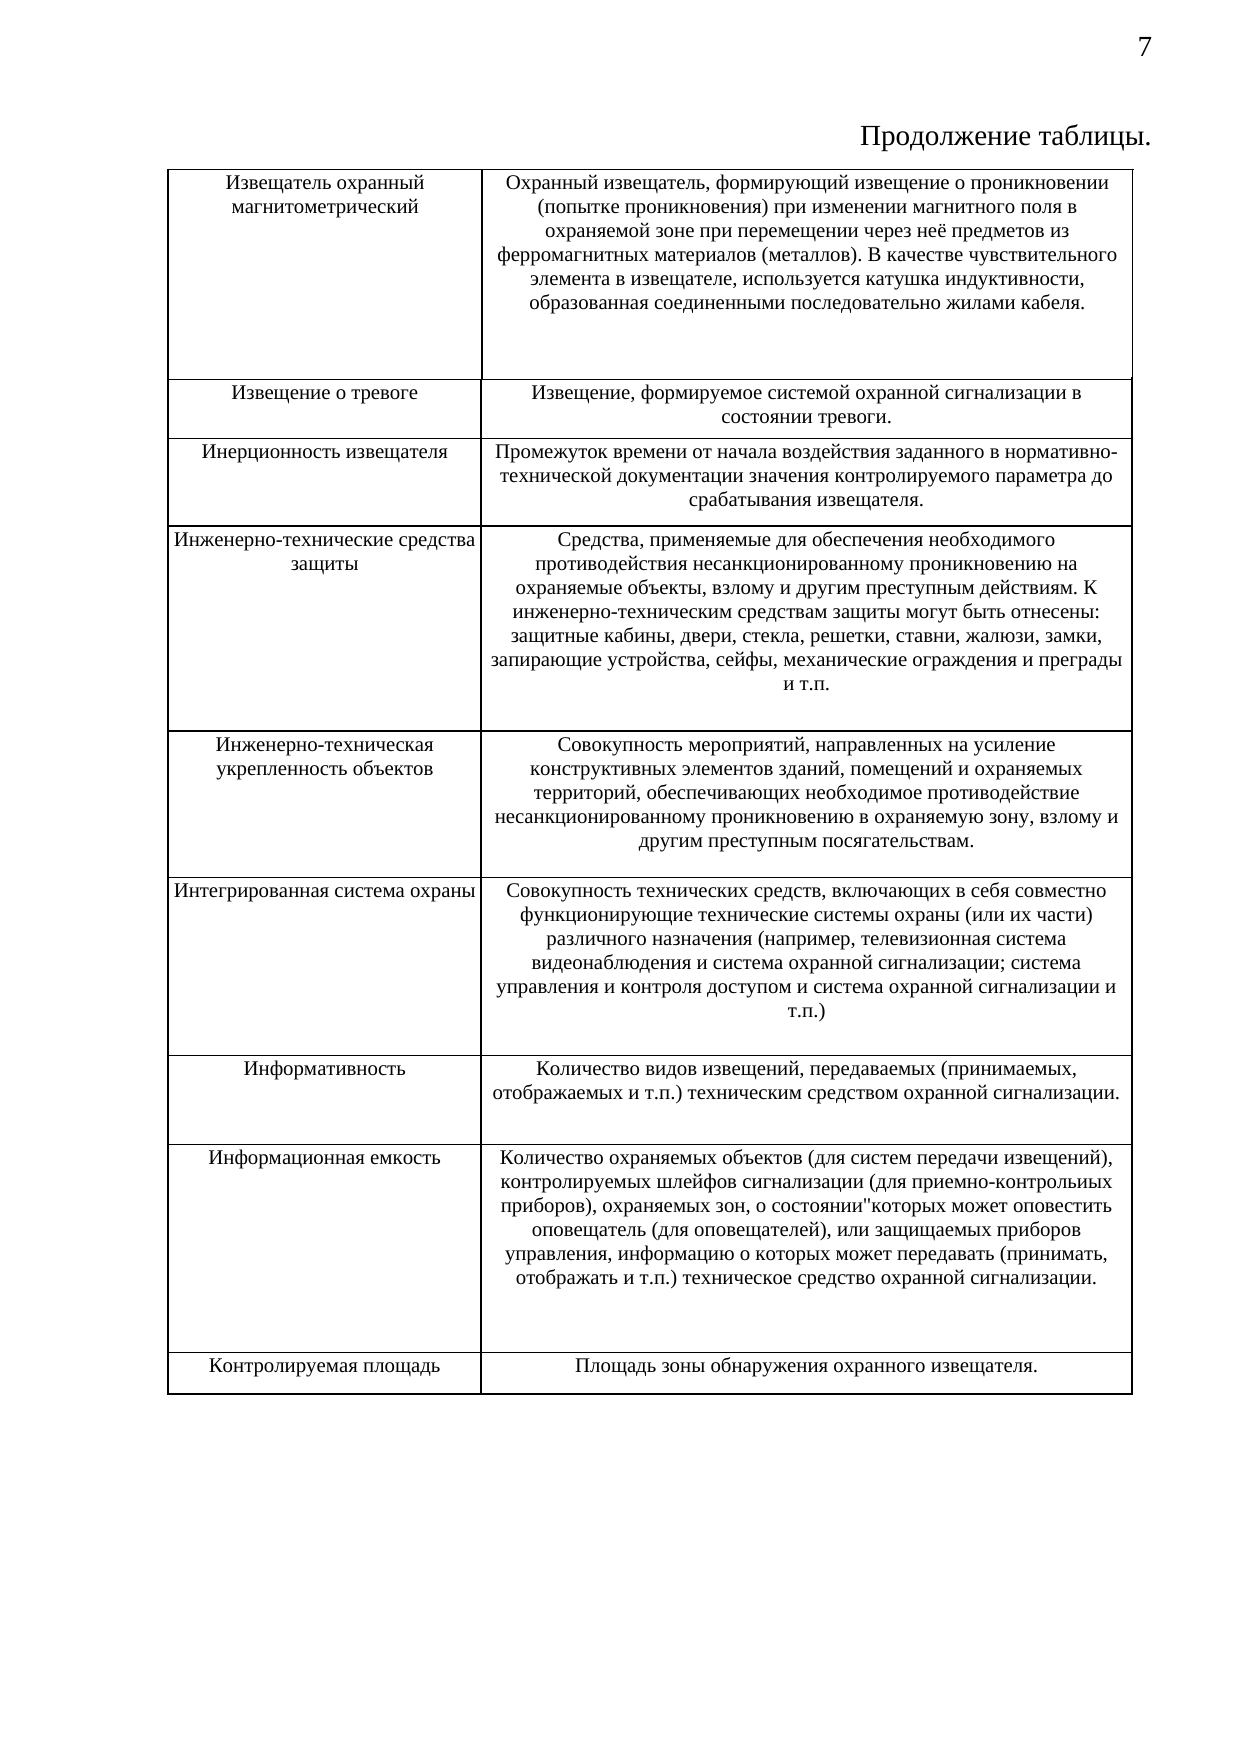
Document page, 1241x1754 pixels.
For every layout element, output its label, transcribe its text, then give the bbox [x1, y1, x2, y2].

table_cell Инерционность извещателя [169, 439, 480, 525]
table_cell Интегрированная система охраны [169, 878, 480, 1054]
text Продолжение таблицы. [177, 118, 1152, 152]
table_cell Совокупность мероприятий, направленных на усиление конструктивных элементов зданий, помещений и охраняемых территорий, обеспечивающих необходимое противодействие несанкционированному проникновению в охраняемую зону, взлому и другим преступным посягательствам. [482, 732, 1131, 876]
table_cell Информативность [169, 1056, 480, 1143]
table_cell Информационная емкость [169, 1145, 480, 1351]
table_cell Количество охраняемых объектов (для систем передачи извещений), контролируемых шлейфов сигнализации (для приемно-контрольиых приборов), охраняемых зон, о состоянии"которых может оповестить оповещатель (для оповещателей), или защищаемых приборов управления, информацию о которых может передавать (принимать, отображать и т.п.) техническое средство охранной сигнализации. [482, 1145, 1131, 1351]
table_cell Контролируемая площадь [169, 1353, 480, 1393]
table_cell Инженерно-технические средства защиты [169, 527, 480, 730]
table_cell Промежуток времени от начала воздействия заданного в нормативно-технической документации значения контролируемого параметра до срабатывания извещателя. [482, 439, 1131, 525]
table_header Охранный извещатель, формирующий извещение о проникновении (попытке проникновения) при изменении магнитного поля в охраняемой зоне при перемещении через неё предметов из ферромагнитных материалов (металлов). В качестве чувствительного элемента в извещателе, используется катушка индуктивности, образованная соединенными последовательно жилами кабеля. [483, 170, 1132, 378]
table_cell Количество видов извещений, передаваемых (принимаемых, отображаемых и т.п.) техническим средством охранной сигнализации. [482, 1056, 1131, 1143]
table_cell Извещение о тревоге [169, 380, 480, 437]
table_cell Площадь зоны обнаружения охранного извещателя. [482, 1353, 1131, 1393]
table_cell Совокупность технических средств, включающих в себя совместно функционирующие технические системы охраны (или их части) различного назначения (например, телевизионная система видеонаблюдения и система охранной сигнализации; система управления и контроля доступом и система охранной сигнализации и т.п.) [482, 878, 1131, 1054]
table_cell Извещение, формируемое системой охранной сигнализации в состоянии тревоги. [482, 380, 1131, 437]
table_header Извещатель охранный магнитометрический [169, 170, 481, 378]
table_cell Инженерно-техническая укрепленность объектов [169, 732, 480, 876]
table_cell Средства, применяемые для обеспечения необходимого пpoтиводействия несанкционированному проникновению на охраняемые объекты, взлому и другим преступным действиям. К инженерно-техническим средствам защиты могут быть отнесены: защитные кабины, двери, стекла, решетки, ставни, жалюзи, замки, запирающие устройства, сейфы, механические ограждения и преграды и т.п. [482, 527, 1131, 730]
